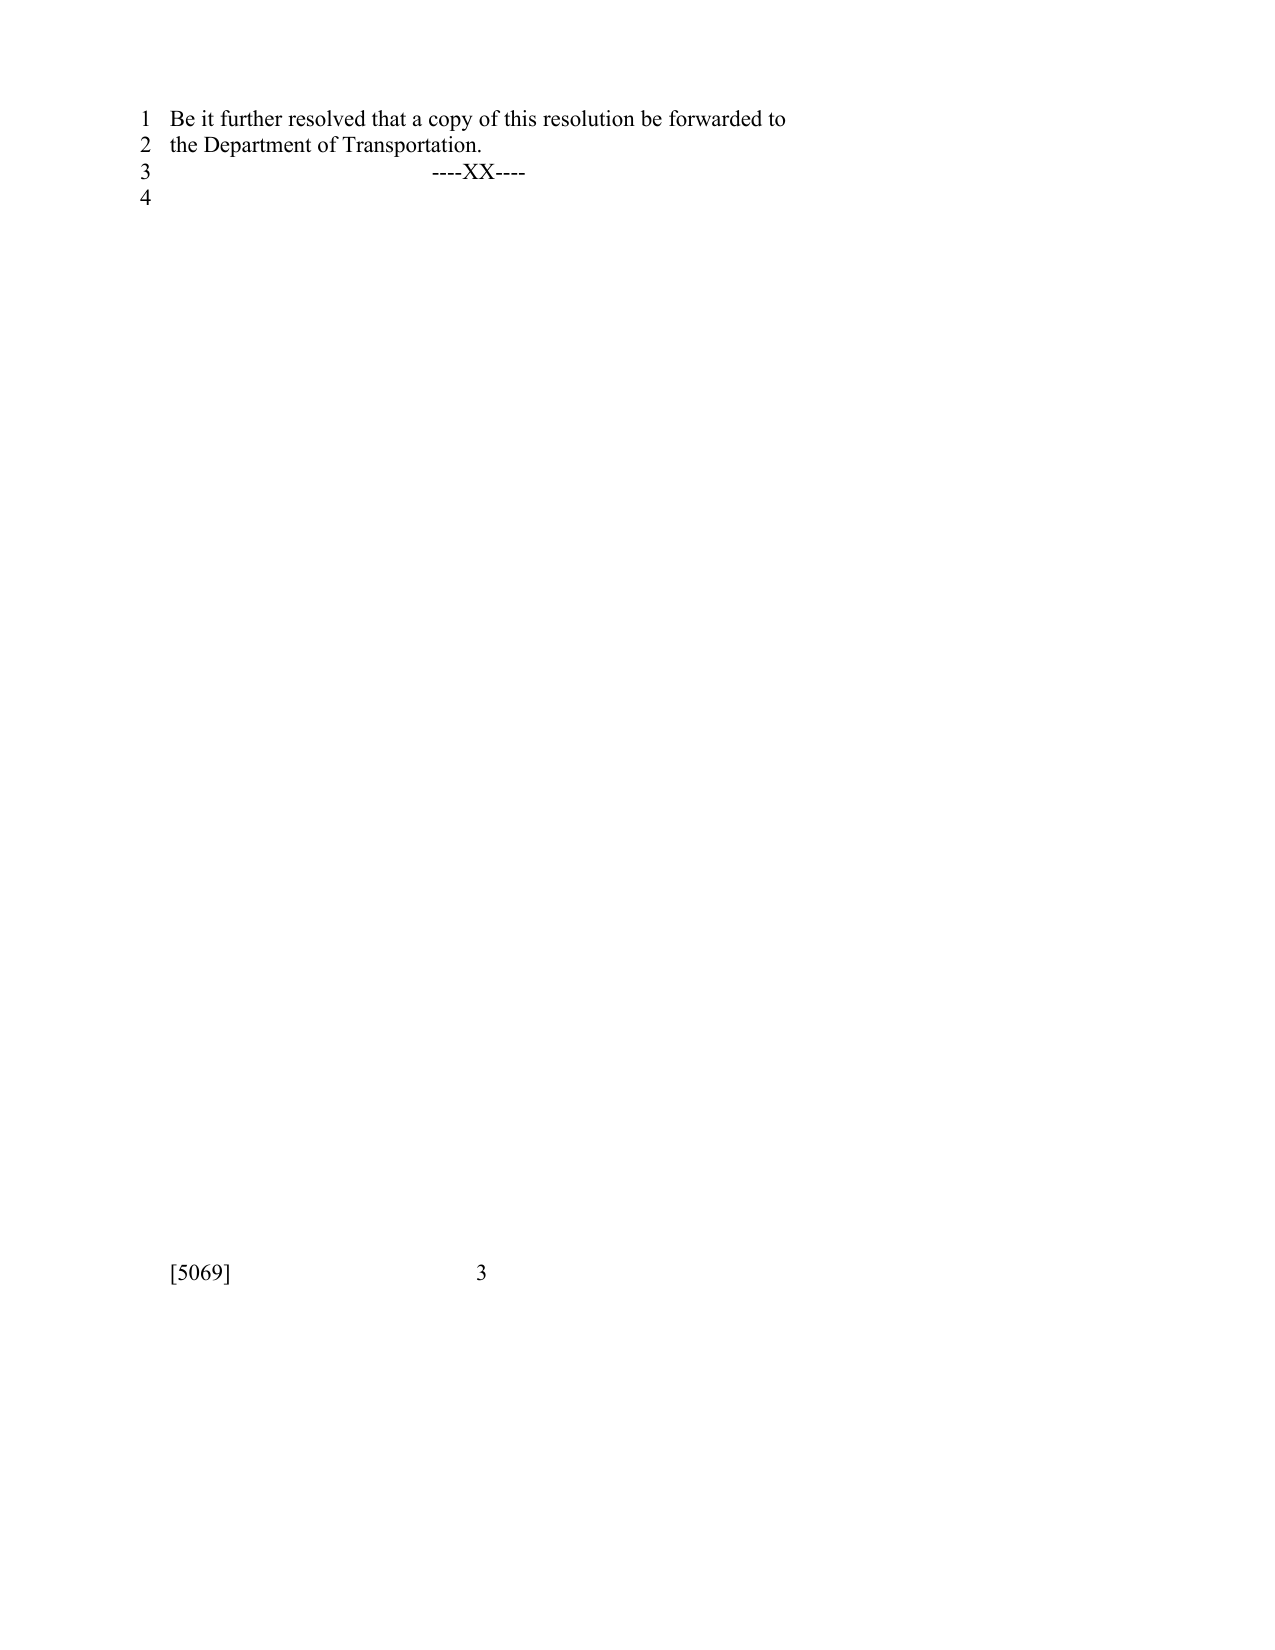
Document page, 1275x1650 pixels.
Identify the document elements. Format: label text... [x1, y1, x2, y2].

text ----XX---- [169, 158, 787, 184]
text Be it further resolved that a copy of this resolution be forwarded to the Department of Transportation. [169, 105, 787, 158]
